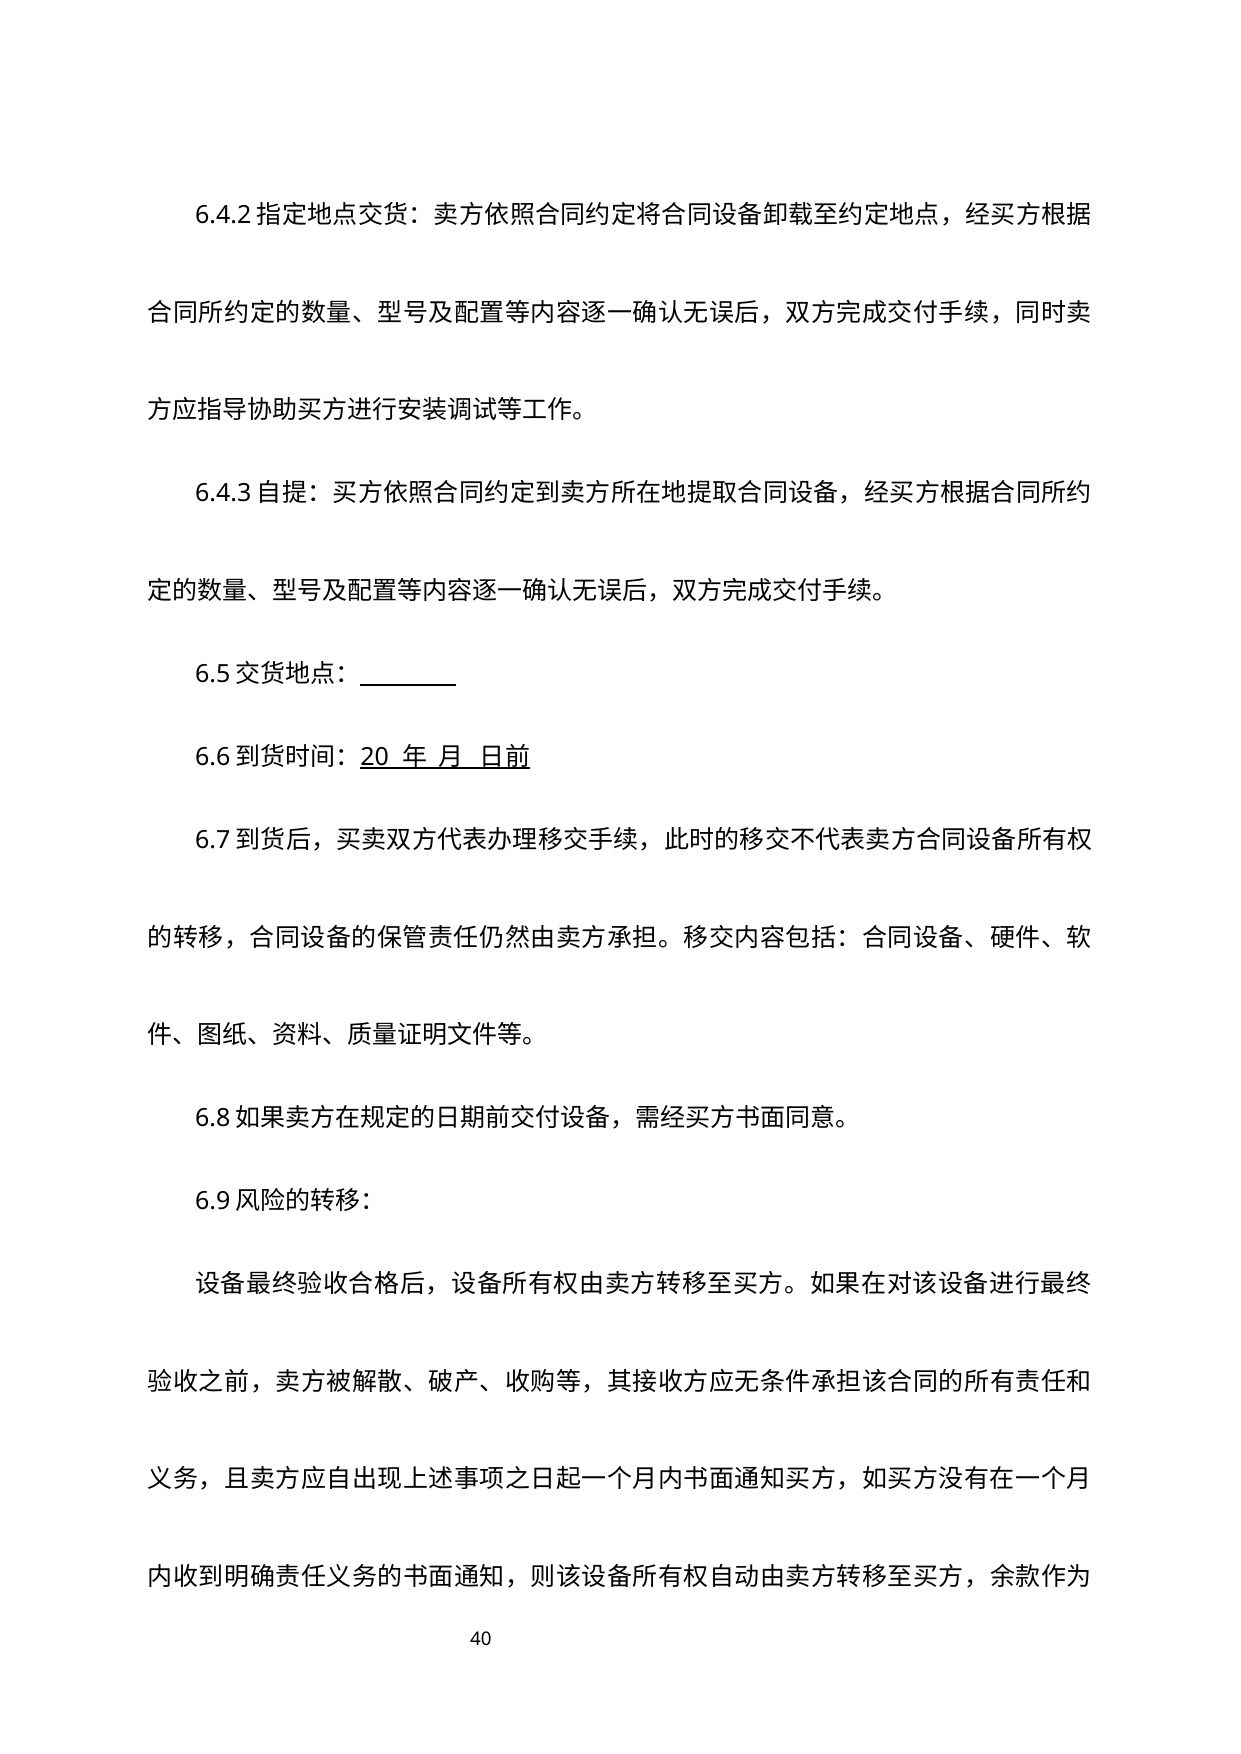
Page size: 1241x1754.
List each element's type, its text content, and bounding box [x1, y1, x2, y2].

text 6.9风险的转移： [148, 1166, 1092, 1231]
text 6.7到货后，买卖双方代表办理移交手续，此时的移交不代表卖方合同设备所有权的转移，合同设备的保管责任仍然由卖方承担。移交内容包括：合同设备、硬件、软件、图纸、资料、质量证明文件等。 [148, 805, 1092, 1065]
text 6.4.3自提：买方依照合同约定到卖方所在地提取合同设备，经买方根据合同所约定的数量、型号及配置等内容逐一确认无误后，双方完成交付手续。 [148, 458, 1092, 621]
text 6.6到货时间：20 年 月 日前 [148, 722, 1092, 787]
text 6.5交货地点： [148, 639, 1092, 704]
text 6.8如果卖方在规定的日期前交付设备，需经买方书面同意。 [148, 1083, 1092, 1148]
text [148, 1249, 1092, 1607]
text 6.4.2指定地点交货：卖方依照合同约定将合同设备卸载至约定地点，经买方根据合同所约定的数量、型号及配置等内容逐一确认无误后，双方完成交付手续，同时卖方应指导协助买方进行安装调试等工作。 [148, 180, 1092, 440]
